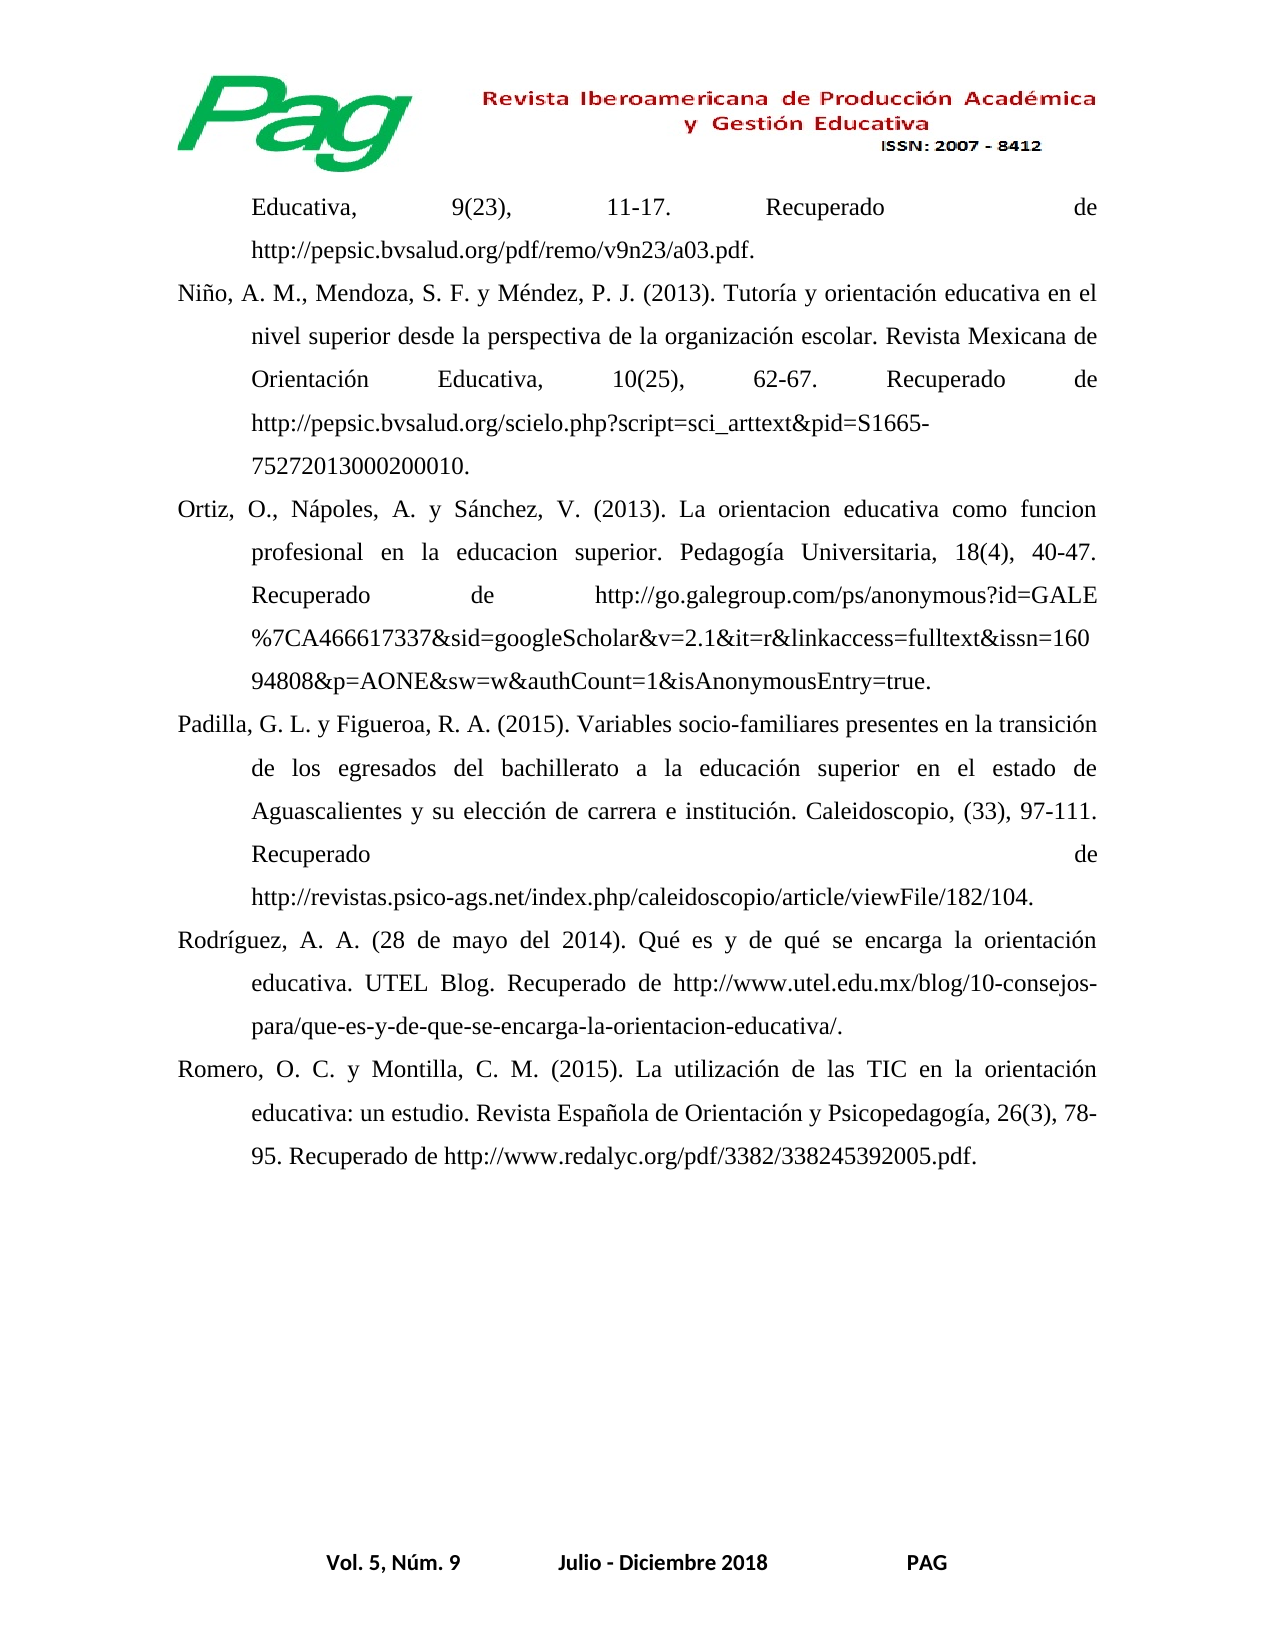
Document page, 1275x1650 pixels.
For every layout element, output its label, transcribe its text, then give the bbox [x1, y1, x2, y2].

text Rodríguez, A. A. (28 de mayo del 2014). Qué es y de qué se encarga la orientación educativa. UTEL Blog. Recuperado de http://www.utel.edu.mx/blog/10-consejos-para/que-es-y-de-que-se-encarga-la-orientacion-educativa/. [177, 925, 1098, 1040]
text Ortiz, O., Nápoles, A. y Sánchez, V. (2013). La orientacion educativa como funcion profesional en la educacion superior. Pedagogía Universitaria, 18(4), 40-47. Recuperado de http://go.galegroup.com/ps/anonymous?id=GALE%7CA466617337&sid=googleScholar&v=2.1&it=r&linkaccess=fulltext&issn=16094808&p=AONE&sw=w&authCount=1&isAnonymousEntry=true. [177, 494, 1098, 695]
text Padilla, G. L. y Figueroa, R. A. (2015). Variables socio-familiares presentes en la transición de los egresados del bachillerato a la educación superior en el estado de Aguascalientes y su elección de carrera e institución. Caleidoscopio, (33), 97-111. Recuperado de http://revistas.psico-ags.net/index.php/caleidoscopio/article/viewFile/182/104. [177, 709, 1098, 911]
text Niño, A. M., Mendoza, S. F. y Méndez, P. J. (2013). Tutoría y orientación educativa en el nivel superior desde la perspectiva de la organización escolar. Revista Mexicana de Orientación Educativa, 10(25), 62-67. Recuperado de http://pepsic.bvsalud.org/scielo.php?script=sci_arttext&pid=S1665-75272013000200010. [177, 278, 1098, 479]
text Romero, O. C. y Montilla, C. M. (2015). La utilización de las TIC en la orientación educativa: un estudio. Revista Española de Orientación y Psicopedagogía, 26(3), 78-95. Recuperado de http://www.redalyc.org/pdf/3382/338245392005.pdf. [177, 1054, 1098, 1169]
picture [177, 73, 1098, 173]
